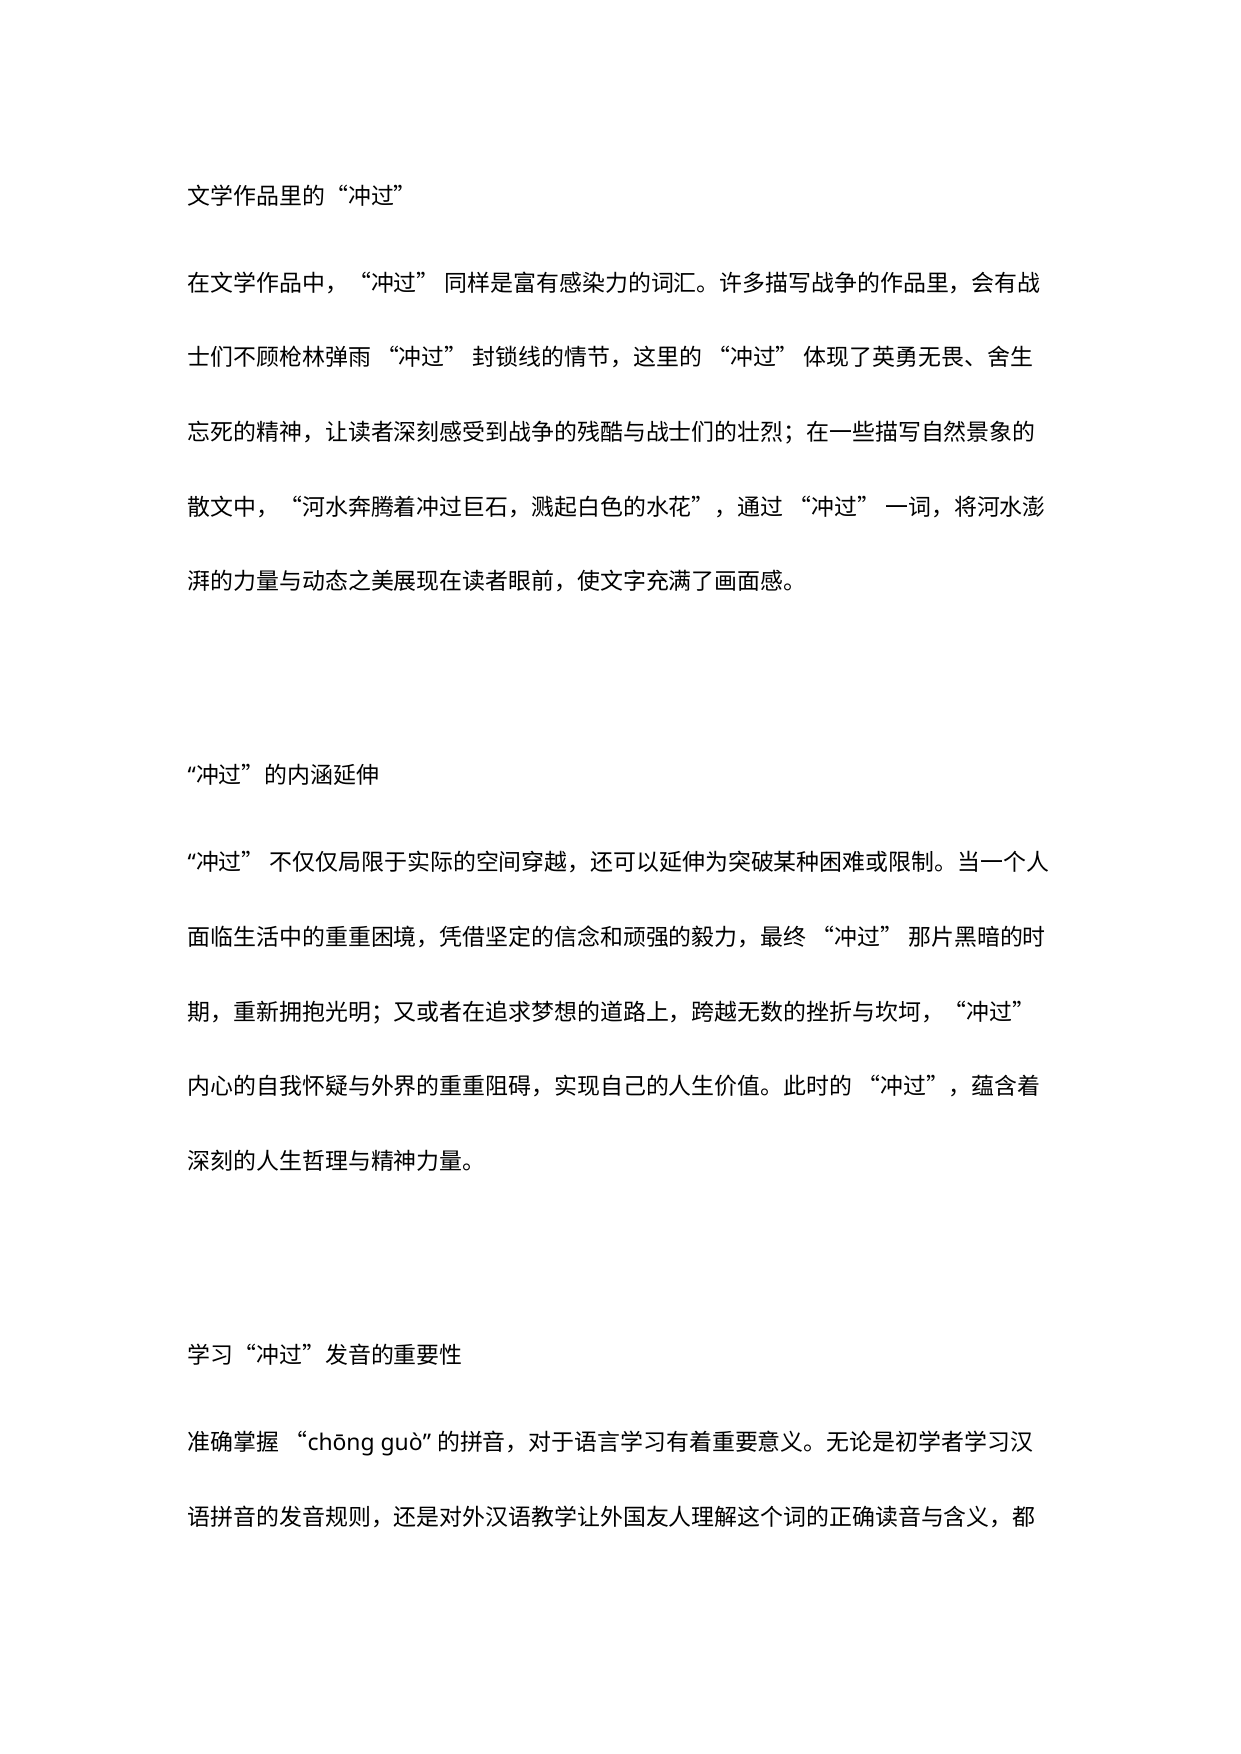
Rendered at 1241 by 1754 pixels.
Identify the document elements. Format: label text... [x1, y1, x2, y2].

text “冲过” 不仅仅局限于实际的空间穿越，还可以延伸为突破某种困难或限制。当一个人面临生活中的重重困境，凭借坚定的信念和顽强的毅力，最终 “冲过” 那片黑暗的时期，重新拥抱光明；又或者在追求梦想的道路上，跨越无数的挫折与坎坷，“冲过” 内心的自我怀疑与外界的重重阻碍，实现自己的人生价值。此时的 “冲过”，蕴含着深刻的人生哲理与精神力量。 [187, 828, 1053, 1192]
text 文学作品里的“冲过” [187, 162, 1053, 227]
text 学习“冲过”发音的重要性 [187, 1321, 1053, 1386]
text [187, 1408, 1053, 1547]
text 在文学作品中，“冲过” 同样是富有感染力的词汇。许多描写战争的作品里，会有战士们不顾枪林弹雨 “冲过” 封锁线的情节，这里的 “冲过” 体现了英勇无畏、舍生忘死的精神，让读者深刻感受到战争的残酷与战士们的壮烈；在一些描写自然景象的散文中，“河水奔腾着冲过巨石，溅起白色的水花”，通过 “冲过” 一词，将河水澎湃的力量与动态之美展现在读者眼前，使文字充满了画面感。 [187, 248, 1053, 612]
text “冲过”的内涵延伸 [187, 742, 1053, 807]
